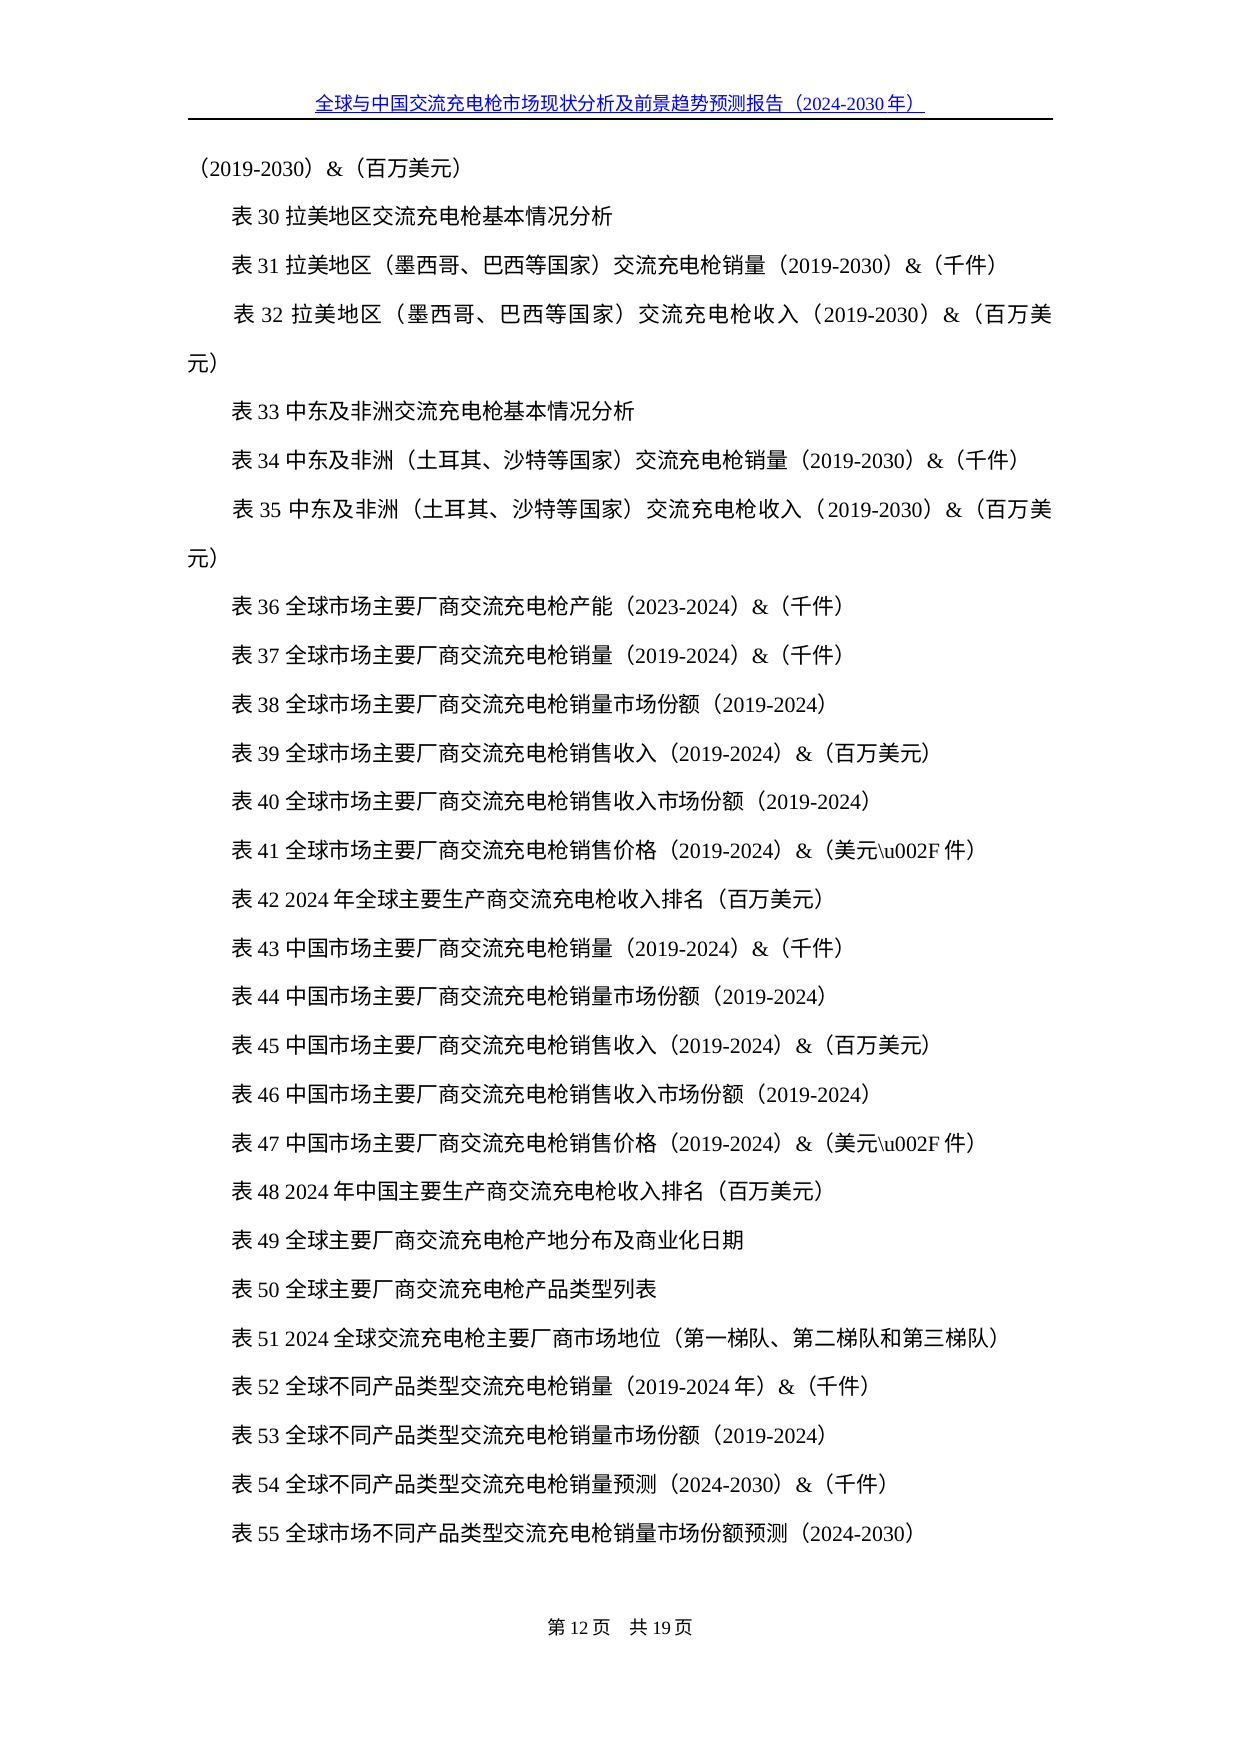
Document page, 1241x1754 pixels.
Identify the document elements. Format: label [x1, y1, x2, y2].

text [187, 150, 1053, 1548]
